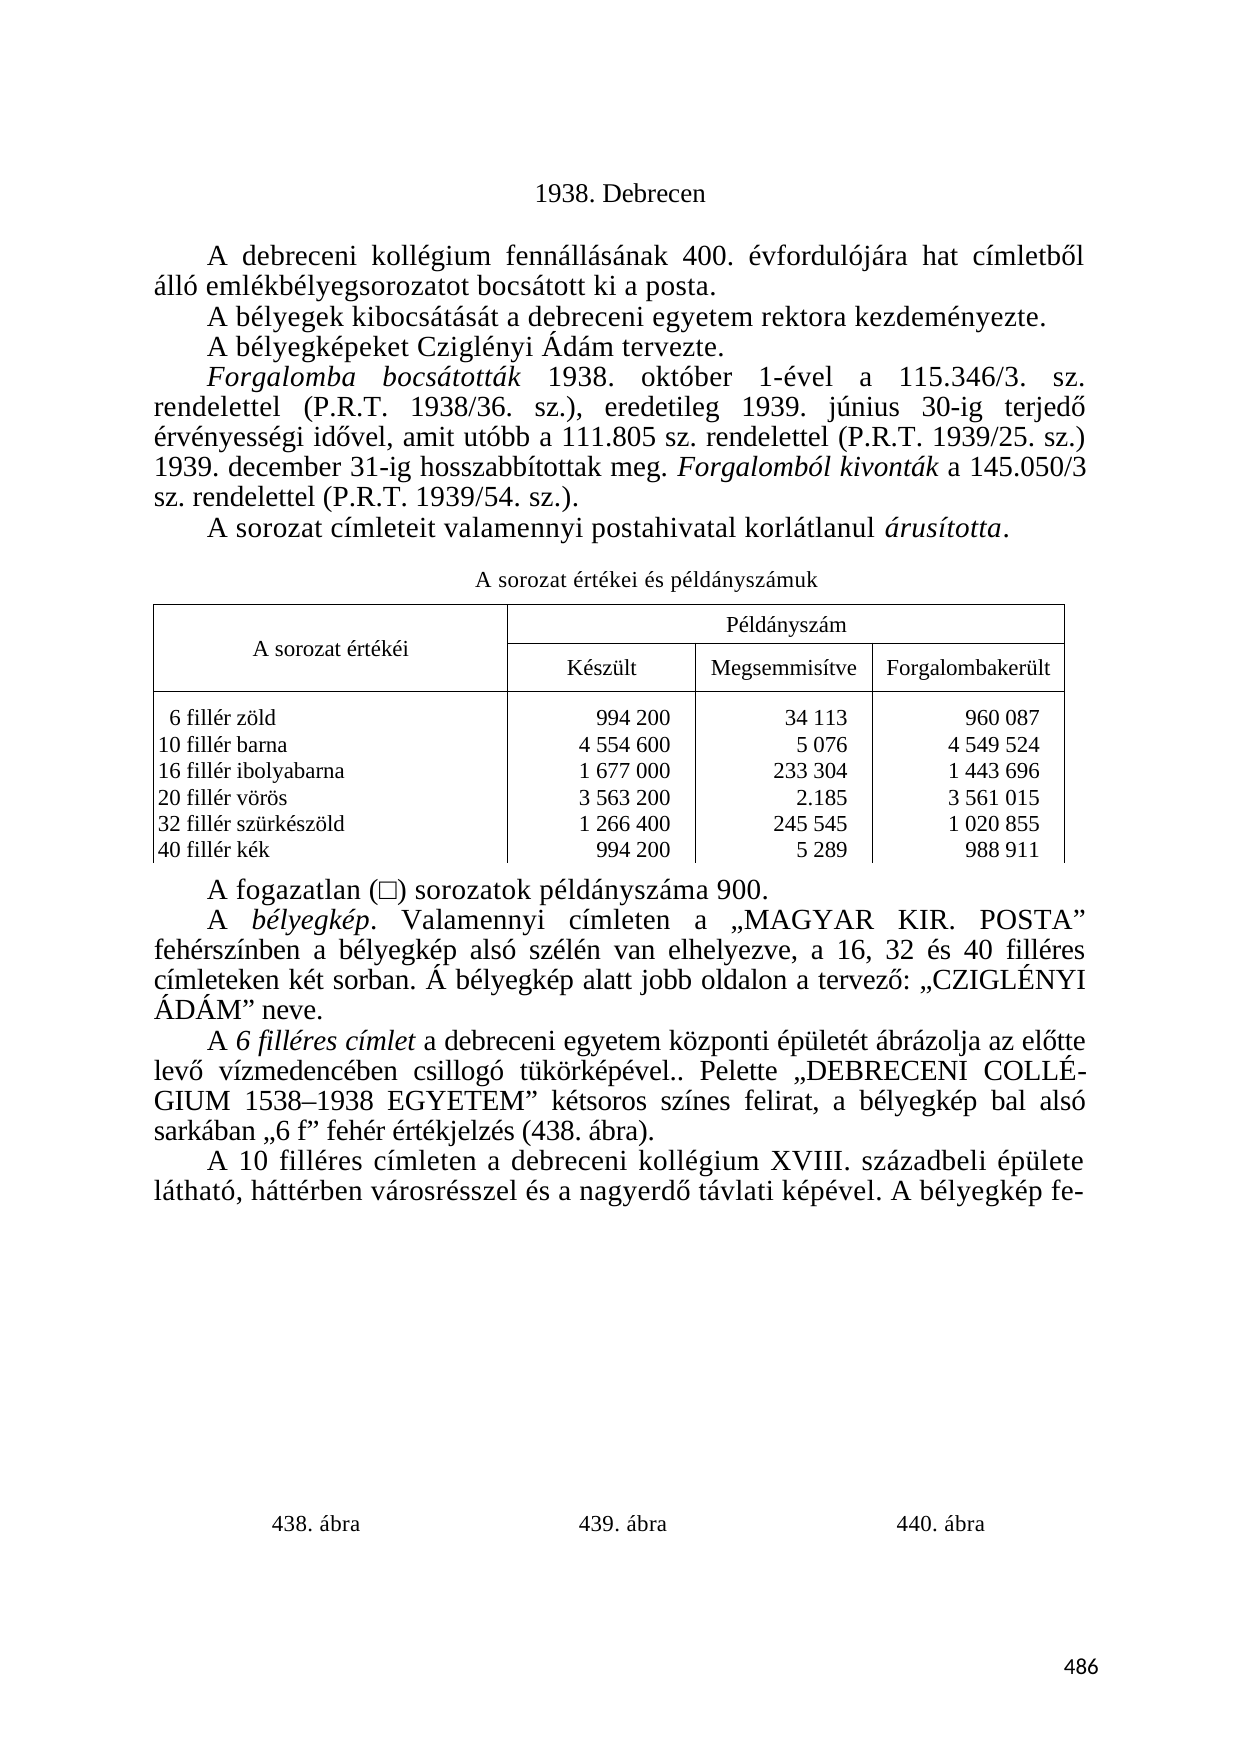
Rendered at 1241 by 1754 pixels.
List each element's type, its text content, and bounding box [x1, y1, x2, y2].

table_cell 988 911 [873, 836, 1064, 863]
table_cell Forgalombakerült [873, 644, 1064, 691]
text A bélyegkép. Valamennyi címleten a „MAGYAR KIR. POSTA” fehérszínben a bélyegkép alsó szélén van elhelyezve, a 16, 32 és 40 filléres címleteken két sorban. Á bélyegkép alatt jobb oldalon a tervező: „CZIGLÉNYI ÁDÁM” neve. [153, 905, 1087, 1026]
table_cell Készült [508, 644, 695, 691]
table_cell 40 fillér kék [154, 836, 507, 863]
table_cell 5 076 [696, 731, 872, 757]
table_header A sorozat értékéi [154, 605, 507, 691]
text 438. ábra 439. ábra 440. ábra [153, 1512, 1087, 1536]
table_cell 20 fillér vörös [154, 784, 507, 810]
text A 6 filléres címlet a debreceni egyetem központi épületét ábrázolja az előtte levő vízmedencében csillogó tükörképével.. Pelette „DEBRECENI COLLÉGIUM 1538–1938 EGYETEM” kétsoros színes felirat, a bélyegkép bal alsó sarkában „6 f” fehér értékjelzés (438. ábra). [153, 1026, 1087, 1147]
text A bélyegek kibocsátását a debreceni egyetem rektora kezdeményezte. [153, 302, 1087, 332]
table_cell 1 677 000 [508, 757, 695, 783]
table_cell Megsemmisítve [696, 644, 872, 691]
table_cell 34 113 [696, 692, 872, 731]
text A 10 filléres címleten a debreceni kollégium XVIII. századbeli épülete látható, háttérben városrésszel és a nagyerdő távlati képével. A bélyegkép fe- [153, 1147, 1087, 1207]
table_cell 2.185 [696, 784, 872, 810]
table_header Példányszám [508, 605, 1064, 642]
table_cell 960 087 [873, 692, 1064, 731]
table_cell 4 549 524 [873, 731, 1064, 757]
table_cell 6 fillér zöld [154, 692, 507, 731]
table_cell 994 200 [508, 836, 695, 863]
table_cell 32 fillér szürkészöld [154, 810, 507, 836]
table_cell 1 020 855 [873, 810, 1064, 836]
table_cell 16 fillér ibolyabarna [154, 757, 507, 783]
table_cell 1 443 696 [873, 757, 1064, 783]
table_cell 245 545 [696, 810, 872, 836]
table_cell 4 554 600 [508, 731, 695, 757]
table_cell 5 289 [696, 836, 872, 863]
text A debreceni kollégium fennállásának 400. évfordulójára hat címletből álló emlékbélyegsorozatot bocsátott ki a posta. [153, 242, 1087, 302]
table_cell 3 563 200 [508, 784, 695, 810]
text A sorozat értékei és példányszámuk [153, 568, 1087, 592]
text Forgalomba bocsátották 1938. október 1-ével a 115.346/3. sz. rendelettel (P.R.T. 1938/36. sz.), eredetileg 1939. június 30-ig terjedő érvényességi idővel, amit utóbb a 111.805 sz. rendelettel (P.R.T. 1939/25. sz.) 1939. december 31-ig hosszabbítottak meg. Forgalomból kivonták a 145.050/3 sz. rendelettel (P.R.T. 1939/54. sz.). [153, 362, 1087, 513]
table_cell 3 561 015 [873, 784, 1064, 810]
table_cell 994 200 [508, 692, 695, 731]
text A fogazatlan (□) sorozatok példányszáma 900. [153, 875, 1087, 905]
table_cell 1 266 400 [508, 810, 695, 836]
subtitle 1938. Debrecen [153, 177, 1087, 208]
text A bélyegképeket Cziglényi Ádám tervezte. [153, 332, 1087, 362]
text A sorozat címleteit valamennyi postahivatal korlátlanul árusította. [153, 513, 1087, 543]
table_cell 10 fillér barna [154, 731, 507, 757]
table_cell 233 304 [696, 757, 872, 783]
